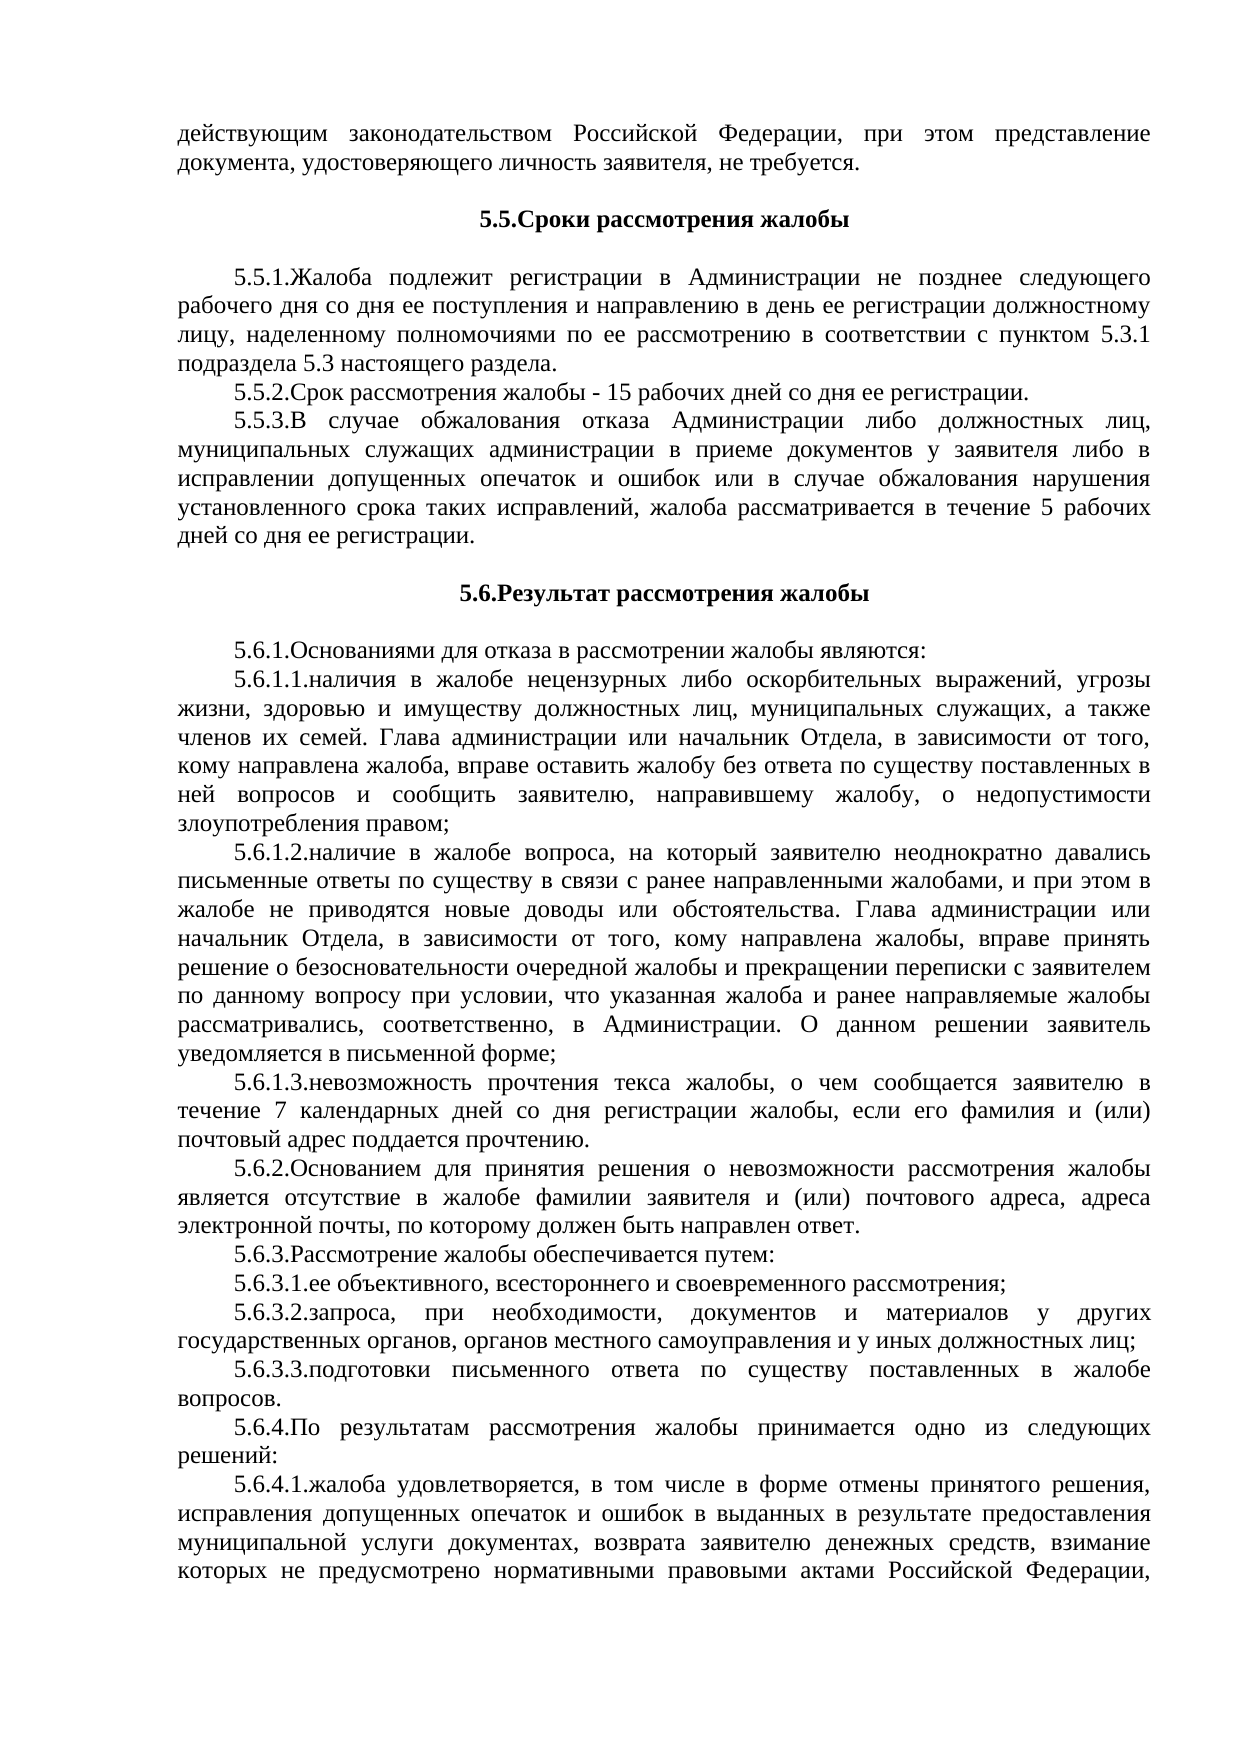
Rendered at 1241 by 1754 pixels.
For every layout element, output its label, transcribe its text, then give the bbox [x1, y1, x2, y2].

text 5.6.3.Рассмотрение жалобы обеспечивается путем: [177, 1239, 1152, 1268]
text 5.6.Результат рассмотрения жалобы [177, 578, 1152, 607]
text 5.5.2.Срок рассмотрения жалобы - 15 рабочих дней со дня ее регистрации. [177, 377, 1152, 406]
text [177, 1469, 1152, 1584]
text 5.6.1.Основаниями для отказа в рассмотрении жалобы являются: [177, 636, 1152, 664]
text 5.5.3.В случае обжалования отказа Администрации либо должностных лиц, муниципальных служащих администрации в приеме документов у заявителя либо в исправлении допущенных опечаток и ошибок или в случае обжалования нарушения установленного срока таких исправлений, жалоба рассматривается в течение 5 рабочих дней со дня ее регистрации. [177, 406, 1152, 549]
text 5.6.2.Основанием для принятия решения о невозможности рассмотрения жалобы является отсутствие в жалобе фамилии заявителя и (или) почтового адреса, адреса электронной почты, по которому должен быть направлен ответ. [177, 1153, 1152, 1239]
text 5.6.1.3.невозможность прочтения текса жалобы, о чем сообщается заявителю в течение 7 календарных дней со дня регистрации жалобы, если его фамилия и (или) почтовый адрес поддается прочтению. [177, 1067, 1152, 1153]
text 5.5.Сроки рассмотрения жалобы [177, 204, 1152, 233]
text 5.6.4.По результатам рассмотрения жалобы принимается одно из следующих решений: [177, 1412, 1152, 1469]
text 5.6.1.1.наличия в жалобе нецензурных либо оскорбительных выражений, угрозы жизни, здоровью и имуществу должностных лиц, муниципальных служащих, а также членов их семей. Глава администрации или начальник Отдела, в зависимости от того, кому направлена жалоба, вправе оставить жалобу без ответа по существу поставленных в ней вопросов и сообщить заявителю, направившему жалобу, о недопустимости злоупотребления правом; [177, 664, 1152, 837]
text 5.6.3.2.запроса, при необходимости, документов и материалов у других государственных органов, органов местного самоуправления и у иных должностных лиц; [177, 1297, 1152, 1354]
text 5.6.3.1.ее объективного, всестороннего и своевременного рассмотрения; [177, 1268, 1152, 1297]
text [177, 118, 1152, 176]
text 5.6.3.3.подготовки письменного ответа по существу поставленных в жалобе вопросов. [177, 1354, 1152, 1412]
text 5.6.1.2.наличие в жалобе вопроса, на который заявителю неоднократно давались письменные ответы по существу в связи с ранее направленными жалобами, и при этом в жалобе не приводятся новые доводы или обстоятельства. Глава администрации или начальник Отдела, в зависимости от того, кому направлена жалобы, вправе принять решение о безосновательности очередной жалобы и прекращении переписки с заявителем по данному вопросу при условии, что указанная жалоба и ранее направляемые жалобы рассматривались, соответственно, в Администрации. О данном решении заявитель уведомляется в письменной форме; [177, 837, 1152, 1067]
text 5.5.1.Жалоба подлежит регистрации в Администрации не позднее следующего рабочего дня со дня ее поступления и направлению в день ее регистрации должностному лицу, наделенному полномочиями по ее рассмотрению в соответствии с пунктом 5.3.1 подраздела 5.3 настоящего раздела. [177, 262, 1152, 377]
